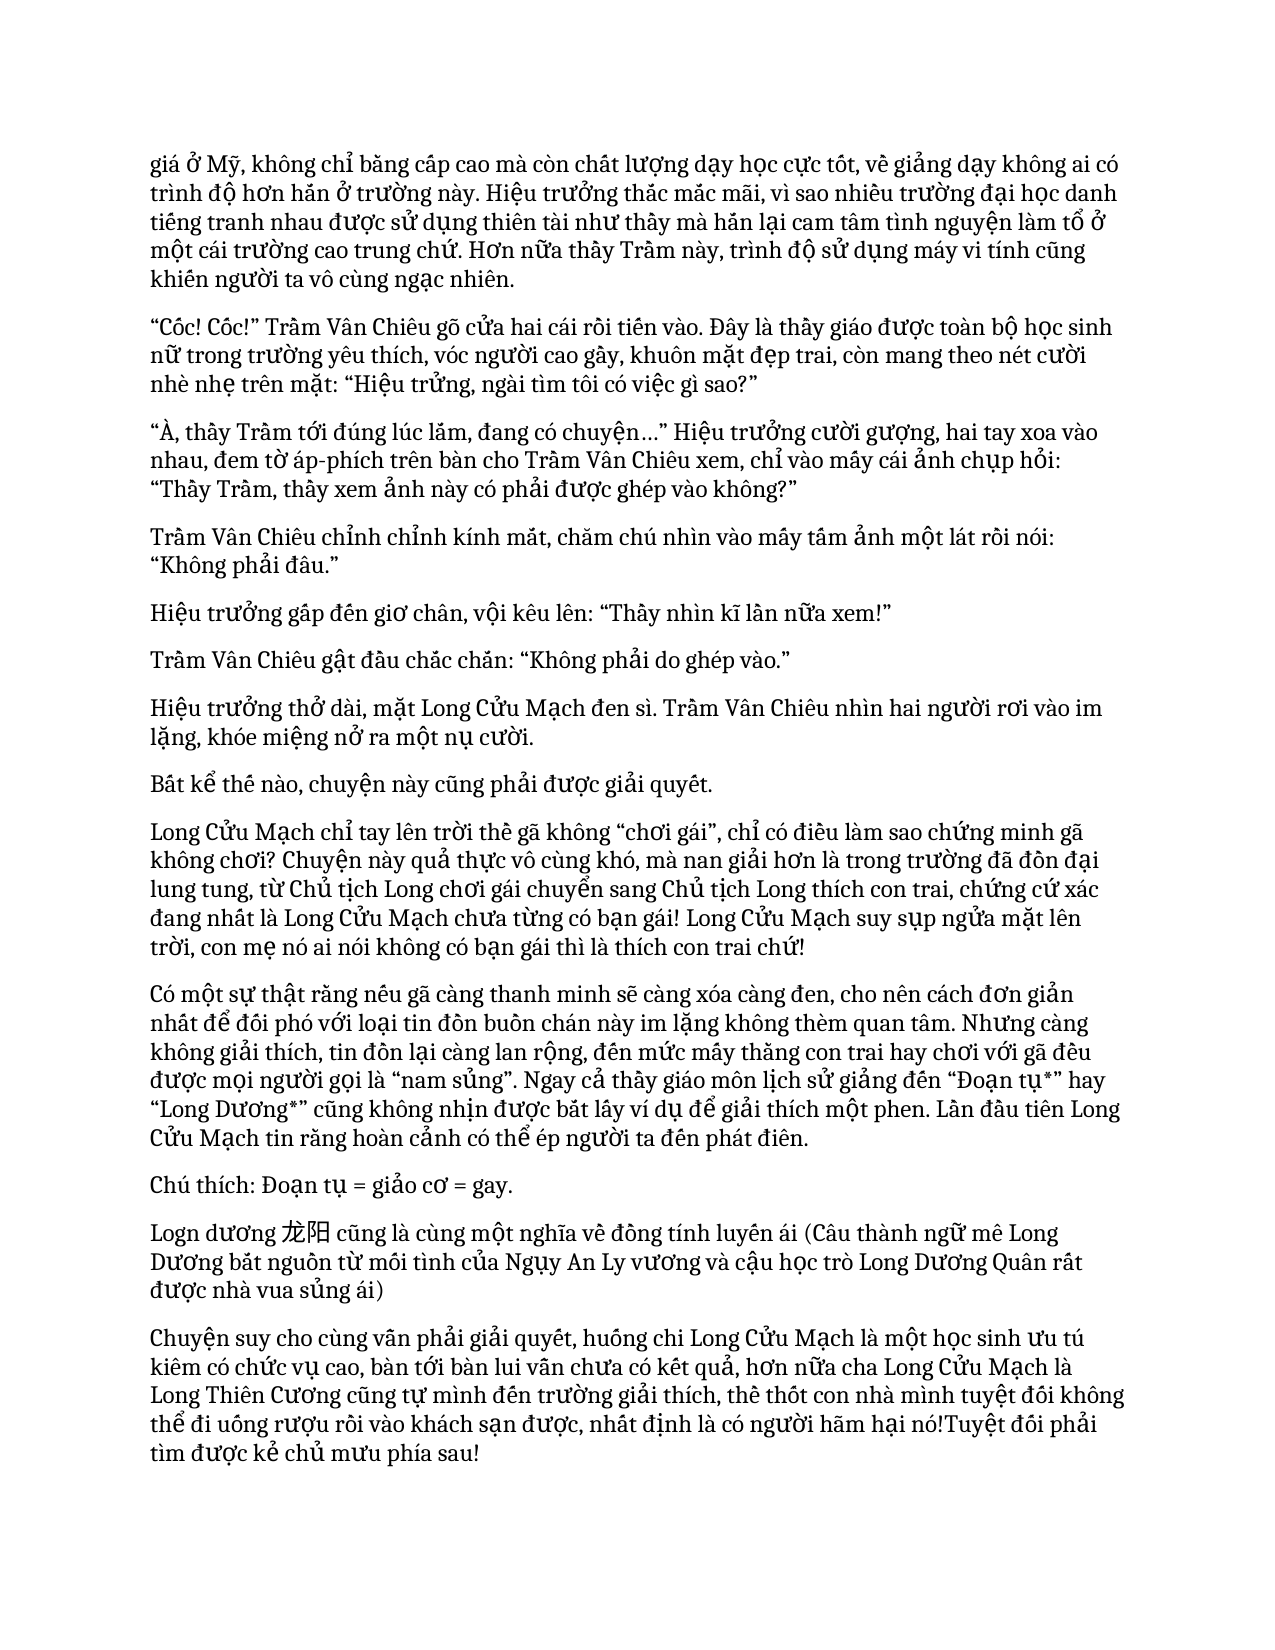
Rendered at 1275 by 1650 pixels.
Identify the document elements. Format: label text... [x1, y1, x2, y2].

text Chú thích: Đoạn tụ = giảo cơ = gay. [150, 1171, 1125, 1200]
text Bất kể thế nào, chuyện này cũng phải được giải quyết. [150, 770, 1125, 799]
text Hiệu trưởng gấp đến giơ chân, vội kêu lên: “Thầy nhìn kĩ lần nữa xem!” [150, 599, 1125, 627]
text “À, thầy Trầm tới đúng lúc lắm, đang có chuyện…” Hiệu trưởng cười gượng, hai tay xoa vào nhau, đem tờ áp-phích trên bàn cho Trầm Vân Chiêu xem, chỉ vào mấy cái ảnh chụp hỏi: “Thầy Trầm, thầy xem ảnh này có phải được ghép vào không?” [150, 417, 1125, 504]
text Logn dương龙阳 cũng là cùng một nghĩa về đồng tính luyến ái (Câu thành ngữ mê Long Dương bắt nguồn từ mối tình của Ngụy An Ly vương và cậu học trò Long Dương Quân rất được nhà vua sủng ái) [150, 1219, 1125, 1305]
text Hiệu trưởng thở dài, mặt Long Cửu Mạch đen sì. Trầm Vân Chiêu nhìn hai người rơi vào im lặng, khóe miệng nở ra một nụ cười. [150, 694, 1125, 751]
text Trầm Vân Chiêu chỉnh chỉnh kính mắt, chăm chú nhìn vào mấy tấm ảnh một lát rồi nói: “Không phải đâu.” [150, 522, 1125, 580]
text Long Cửu Mạch chỉ tay lên trời thề gã không “chơi gái”, chỉ có điều làm sao chứng minh gã không chơi? Chuyện này quả thực vô cùng khó, mà nan giải hơn là trong trường đã đồn đại lung tung, từ Chủ tịch Long chơi gái chuyển sang Chủ tịch Long thích con trai, chứng cứ xác đang nhất là Long Cửu Mạch chưa từng có bạn gái! Long Cửu Mạch suy sụp ngửa mặt lên trời, con mẹ nó ai nói không có bạn gái thì là thích con trai chứ! [150, 817, 1125, 961]
text Chuyện suy cho cùng vẫn phải giải quyết, huống chi Long Cửu Mạch là một học sinh ưu tú kiêm có chức vụ cao, bàn tới bàn lui vẫn chưa có kết quả, hơn nữa cha Long Cửu Mạch là Long Thiên Cương cũng tự mình đến trường giải thích, thề thốt con nhà mình tuyệt đối không thể đi uống rượu rồi vào khách sạn được, nhất định là có người hãm hại nó!Tuyệt đối phải tìm được kẻ chủ mưu phía sau! [150, 1324, 1125, 1467]
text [150, 150, 1125, 294]
text “Cốc! Cốc!” Trầm Vân Chiêu gõ cửa hai cái rồi tiến vào. Đây là thầy giáo được toàn bộ học sinh nữ trong trường yêu thích, vóc người cao gầy, khuôn mặt đẹp trai, còn mang theo nét cười nhè nhẹ trên mặt: “Hiệu trửng, ngài tìm tôi có việc gì sao?” [150, 312, 1125, 399]
text Có một sự thật rằng nếu gã càng thanh minh sẽ càng xóa càng đen, cho nên cách đơn giản nhất để đối phó với loại tin đồn buồn chán này im lặng không thèm quan tâm. Nhưng càng không giải thích, tin đồn lại càng lan rộng, đến mức mấy thằng con trai hay chơi với gã đều được mọi người gọi là “nam sủng”. Ngay cả thầy giáo môn lịch sử giảng đến “Đoạn tụ*” hay “Long Dương*” cũng không nhịn được bắt lấy ví dụ để giải thích một phen. Lần đầu tiên Long Cửu Mạch tin rằng hoàn cảnh có thể ép người ta đến phát điên. [150, 980, 1125, 1152]
text Trầm Vân Chiêu gật đầu chắc chắn: “Không phải do ghép vào.” [150, 646, 1125, 675]
